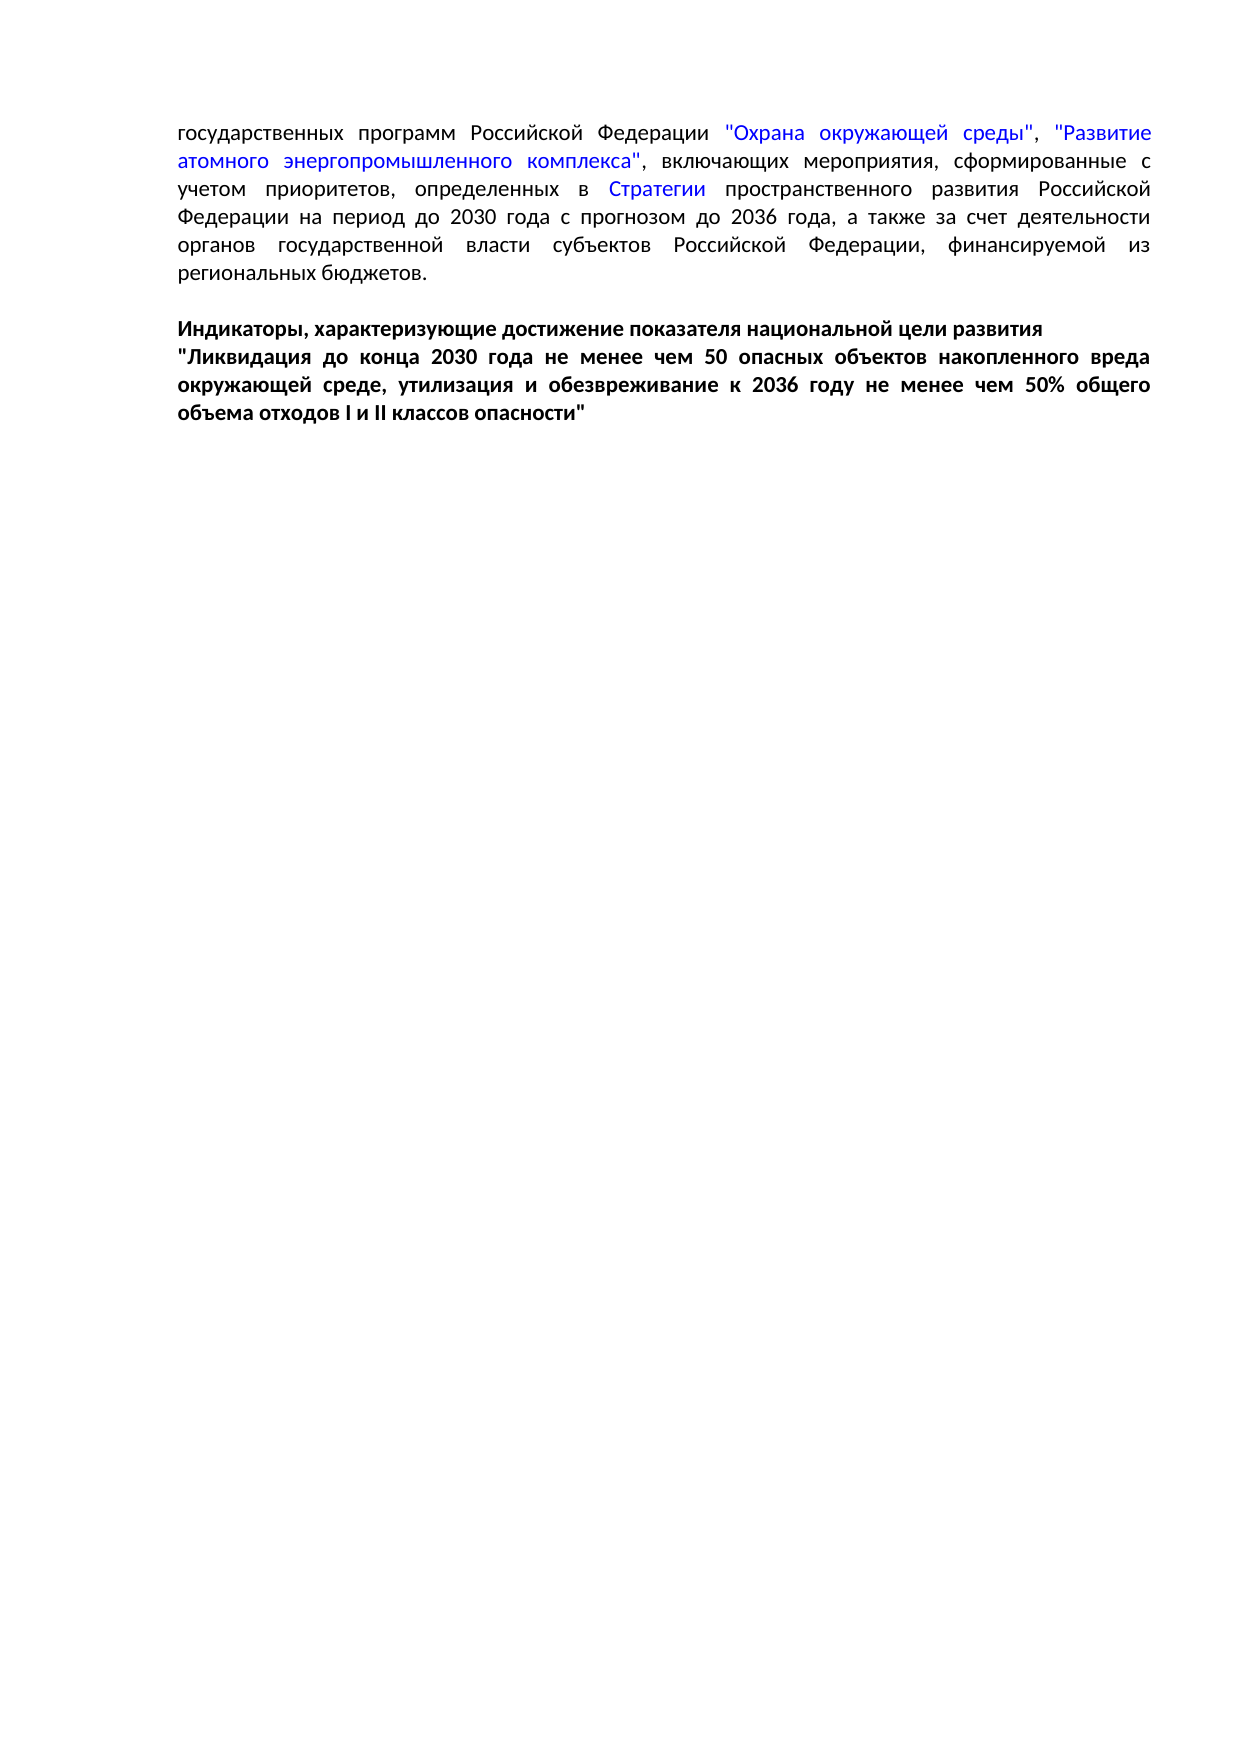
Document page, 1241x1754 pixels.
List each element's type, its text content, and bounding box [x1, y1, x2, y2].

title "Ликвидация до конца 2030 года не менее чем 50 опасных объектов накопленного вреда окружающей среде, утилизация и обезвреживание к 2036 году не менее чем 50% общего объема отходов I и II классов опасности" [177, 342, 1152, 426]
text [177, 118, 1152, 286]
title Индикаторы, характеризующие достижение показателя национальной цели развития [177, 314, 1152, 342]
